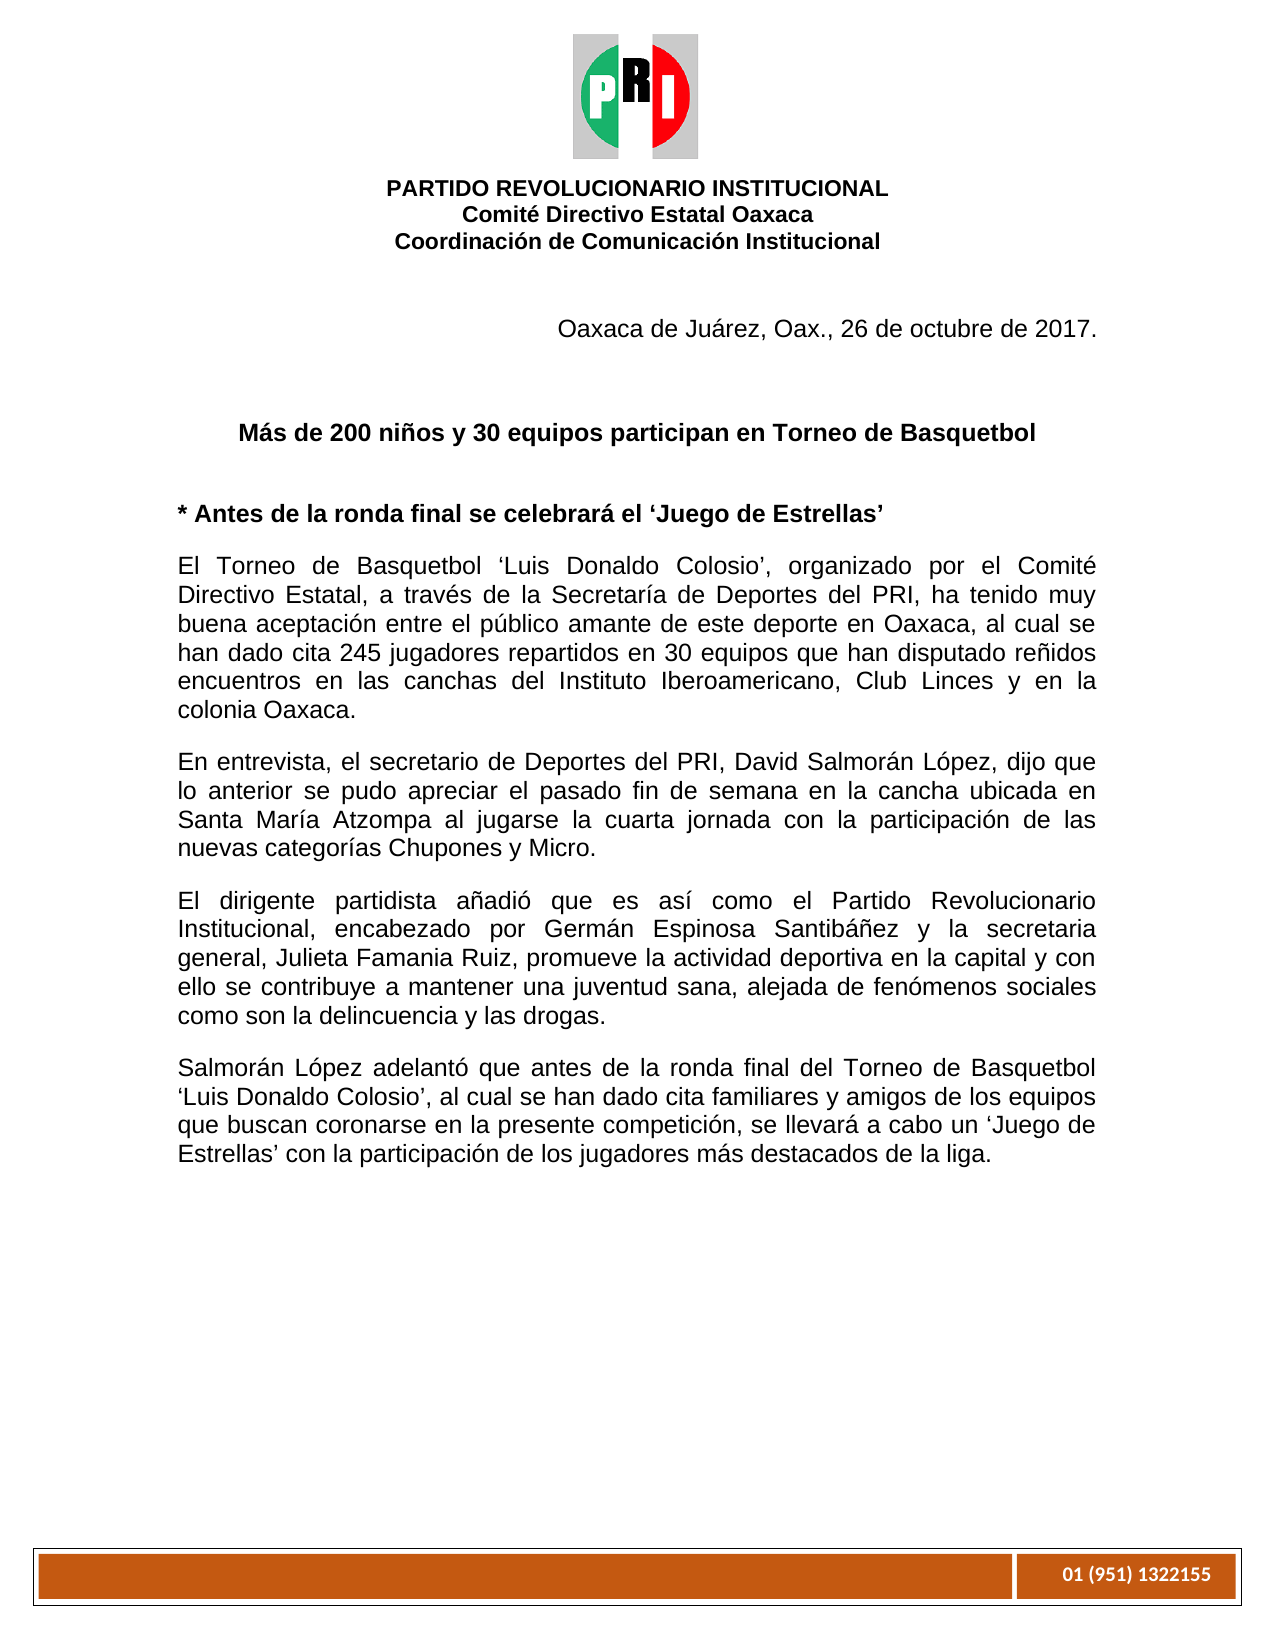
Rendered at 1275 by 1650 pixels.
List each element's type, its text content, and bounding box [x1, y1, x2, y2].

text El Torneo de Basquetbol ‘Luis Donaldo Colosio’, organizado por el Comité Directivo Estatal, a través de la Secretaría de Deportes del PRI, ha tenido muy buena aceptación entre el público amante de este deporte en Oaxaca, al cual se han dado cita 245 jugadores repartidos en 30 equipos que han disputado reñidos encuentros en las canchas del Instituto Iberoamericano, Club Linces y en la colonia Oaxaca. [177, 551, 1098, 724]
text El dirigente partidista añadió que es así como el Partido Revolucionario Institucional, encabezado por Germán Espinosa Santibáñez y la secretaria general, Julieta Famania Ruiz, promueve la actividad deportiva en la capital y con ello se contribuye a mantener una juventud sana, alejada de fenómenos sociales como son la delincuencia y las drogas. [177, 886, 1098, 1029]
text Comité Directivo Estatal Oaxaca [177, 201, 1098, 228]
text Oaxaca de Juárez, Oax., 26 de octubre de 2017. [177, 314, 1098, 342]
picture [564, 25, 707, 166]
text Salmorán López adelantó que antes de la ronda final del Torneo de Basquetbol ‘Luis Donaldo Colosio’, al cual se han dado cita familiares y amigos de los equipos que buscan coronarse en la presente competición, se llevará a cabo un ‘Juego de Estrellas’ con la participación de los jugadores más destacados de la liga. [177, 1053, 1098, 1168]
text Coordinación de Comunicación Institucional [177, 228, 1098, 254]
text En entrevista, el secretario de Deportes del PRI, David Salmorán López, dijo que lo anterior se pudo apreciar el pasado fin de semana en la cancha ubicada en Santa María Atzompa al jugarse la cuarta jornada con la participación de las nuevas categorías Chupones y Micro. [177, 747, 1098, 862]
text PARTIDO REVOLUCIONARIO INSTITUCIONAL [177, 175, 1098, 201]
text * Antes de la ronda final se celebrará el ‘Juego de Estrellas’ [177, 499, 1098, 528]
text Más de 200 niños y 30 equipos participan en Torneo de Basquetbol [177, 418, 1098, 447]
